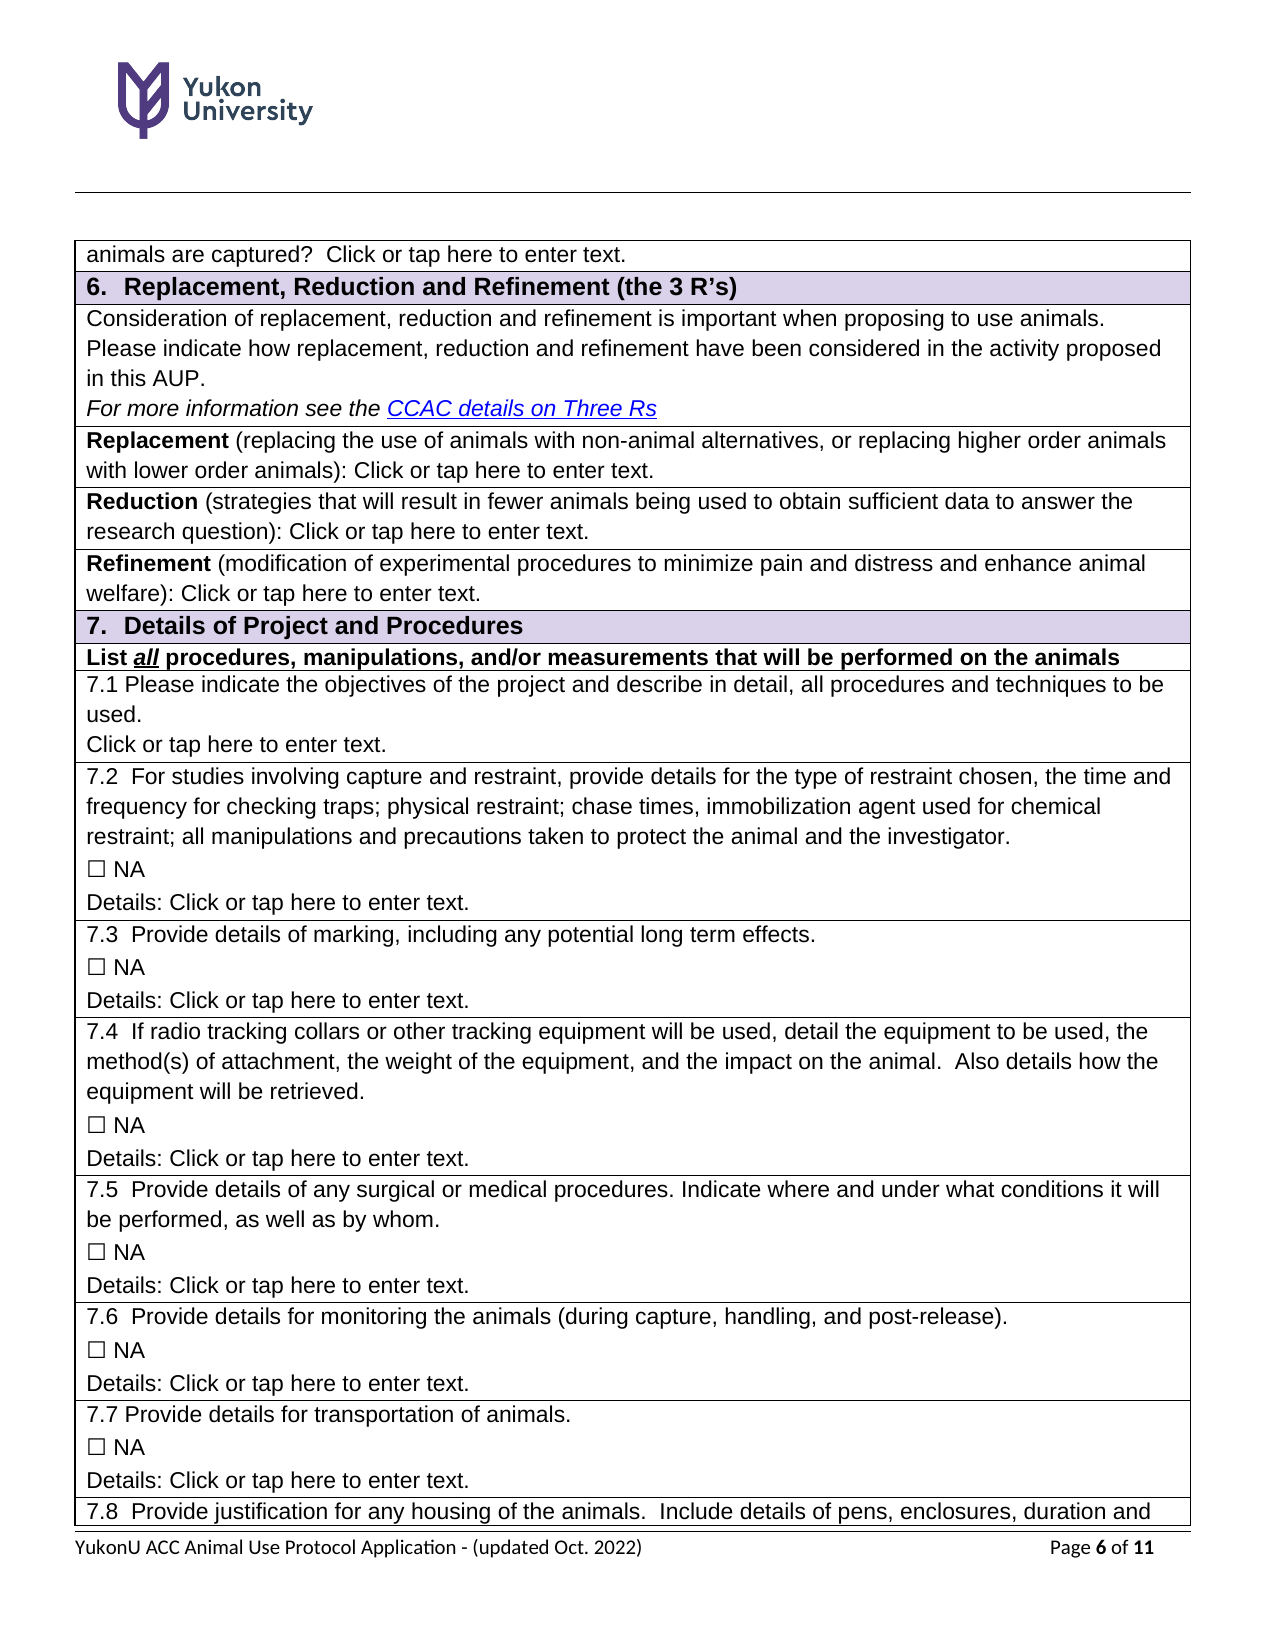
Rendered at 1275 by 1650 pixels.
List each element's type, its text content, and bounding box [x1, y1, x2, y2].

table_cell Reduction (strategies that will result in fewer animals being used to obtain sufficient data to answer the research question): [76, 488, 1190, 548]
table_cell 7.2 For studies involving capture and restraint, provide details for the type of restraint chosen, the time and frequency for checking traps; physical restraint; chase times, immobilization agent used for chemical restraint; all manipulations and precautions taken to protect the animal and the investigator. NA Details: [76, 763, 1190, 919]
table_cell Replacement, Reduction and Refinement (the 3 R’s) [76, 272, 1190, 304]
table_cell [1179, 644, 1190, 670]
table_cell 7.3 Provide details of marking, including any potential long term effects. NA Details: [76, 921, 1190, 1017]
table_cell Refinement (modification of experimental procedures to minimize pain and distress and enhance animal welfare): [76, 550, 1190, 610]
table_cell 7.5 Provide details of any surgical or medical procedures. Indicate where and under what conditions it will be performed, as well as by whom. NA Details: [76, 1176, 1190, 1302]
table_cell Details of Project and Procedures [76, 611, 1190, 643]
table_cell 7.7 Provide details for transportation of animals. NA Details: [76, 1401, 1190, 1497]
table_cell 7.1 Please indicate the objectives of the project and describe in detail, all procedures and techniques to be used. [76, 671, 1190, 762]
table_cell 7.8 Provide justification for any housing of the animals. Include details of pens, enclosures, duration and nutrition. NA Details: [76, 1498, 1190, 1524]
picture [80, 25, 351, 177]
table_cell Consideration of replacement, reduction and refinement is important when proposing to use animals. Please indicate how replacement, reduction and refinement have been considered in the activity proposed in this AUP. For more information see the CCAC details on Three Rs [76, 305, 1190, 426]
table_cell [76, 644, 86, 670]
table_cell 7.4 If radio tracking collars or other tracking equipment will be used, detail the equipment to be used, the method(s) of attachment, the weight of the equipment, and the impact on the animal. Also details how the equipment will be retrieved. NA Details: [76, 1018, 1190, 1175]
table_cell 7.6 Provide details for monitoring the animals (during capture, handling, and post-release). NA Details: [76, 1303, 1190, 1400]
table_cell Replacement (replacing the use of animals with non-animal alternatives, or replacing higher order animals with lower order animals): [76, 427, 1190, 487]
